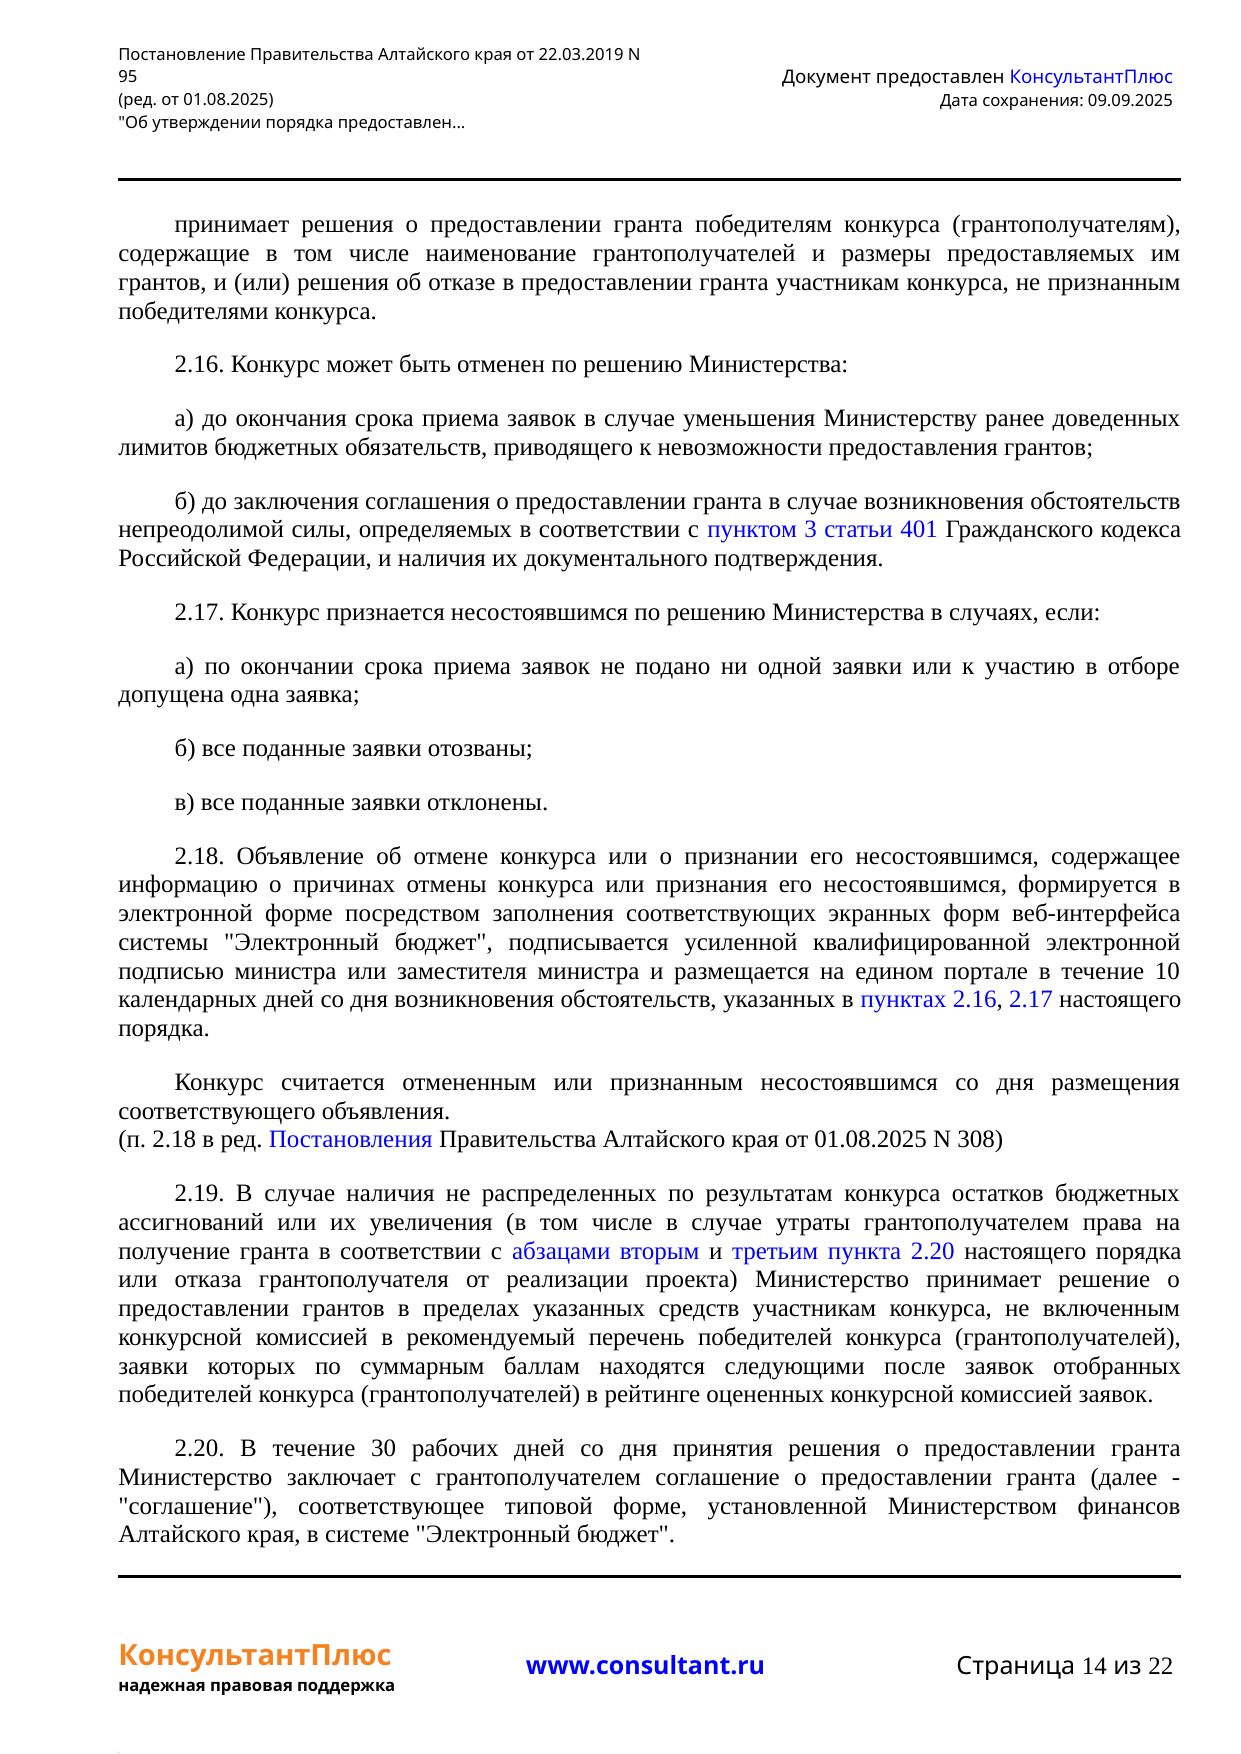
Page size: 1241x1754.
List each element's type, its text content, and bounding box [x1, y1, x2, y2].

text а) по окончании срока приема заявок не подано ни одной заявки или к участию в отборе допущена одна заявка; [118, 651, 1181, 708]
text б) все поданные заявки отозваны; [118, 733, 1181, 762]
text б) до заключения соглашения о предоставлении гранта в случае возникновения обстоятельств непреодолимой силы, определяемых в соответствии с пунктом 3 статьи 401 Гражданского кодекса Российской Федерации, и наличия их документального подтверждения. [118, 486, 1181, 572]
text 2.16. Конкурс может быть отменен по решению Министерства: [118, 349, 1181, 378]
text 2.17. Конкурс признается несостоявшимся по решению Министерства в случаях, если: [118, 597, 1181, 626]
text Конкурс считается отмененным или признанным несостоявшимся со дня размещения соответствующего объявления. [118, 1067, 1181, 1124]
text а) до окончания срока приема заявок в случае уменьшения Министерству ранее доведенных лимитов бюджетных обязательств, приводящего к невозможности предоставления грантов; [118, 403, 1181, 461]
text в) все поданные заявки отклонены. [118, 787, 1181, 816]
text (п. 2.18 в ред. Постановления Правительства Алтайского края от 01.08.2025 N 308) [118, 1124, 1181, 1153]
text 2.18. Объявление об отмене конкурса или о признании его несостоявшимся, содержащее информацию о причинах отмены конкурса или признания его несостоявшимся, формируется в электронной форме посредством заполнения соответствующих экранных форм веб-интерфейса системы "Электронный бюджет", подписывается усиленной квалифицированной электронной подписью министра или заместителя министра и размещается на едином портале в течение 10 календарных дней со дня возникновения обстоятельств, указанных в пунктах 2.16, 2.17 настоящего порядка. [118, 841, 1181, 1042]
text 2.19. В случае наличия не распределенных по результатам конкурса остатков бюджетных ассигнований или их увеличения (в том числе в случае утраты грантополучателем права на получение гранта в соответствии с абзацами вторым и третьим пункта 2.20 настоящего порядка или отказа грантополучателя от реализации проекта) Министерство принимает решение о предоставлении грантов в пределах указанных средств участникам конкурса, не включенным конкурсной комиссией в рекомендуемый перечень победителей конкурса (грантополучателей), заявки которых по суммарным баллам находятся следующими после заявок отобранных победителей конкурса (грантополучателей) в рейтинге оцененных конкурсной комиссией заявок. [118, 1178, 1181, 1408]
text 2.20. В течение 30 рабочих дней со дня принятия решения о предоставлении гранта Министерство заключает с грантополучателем соглашение о предоставлении гранта (далее - "соглашение"), соответствующее типовой форме, установленной Министерством финансов Алтайского края, в системе "Электронный бюджет". [118, 1433, 1181, 1548]
text принимает решения о предоставлении гранта победителям конкурса (грантополучателям), содержащие в том числе наименование грантополучателей и размеры предоставляемых им грантов, и (или) решения об отказе в предоставлении гранта участникам конкурса, не признанным победителями конкурса. [118, 209, 1181, 324]
